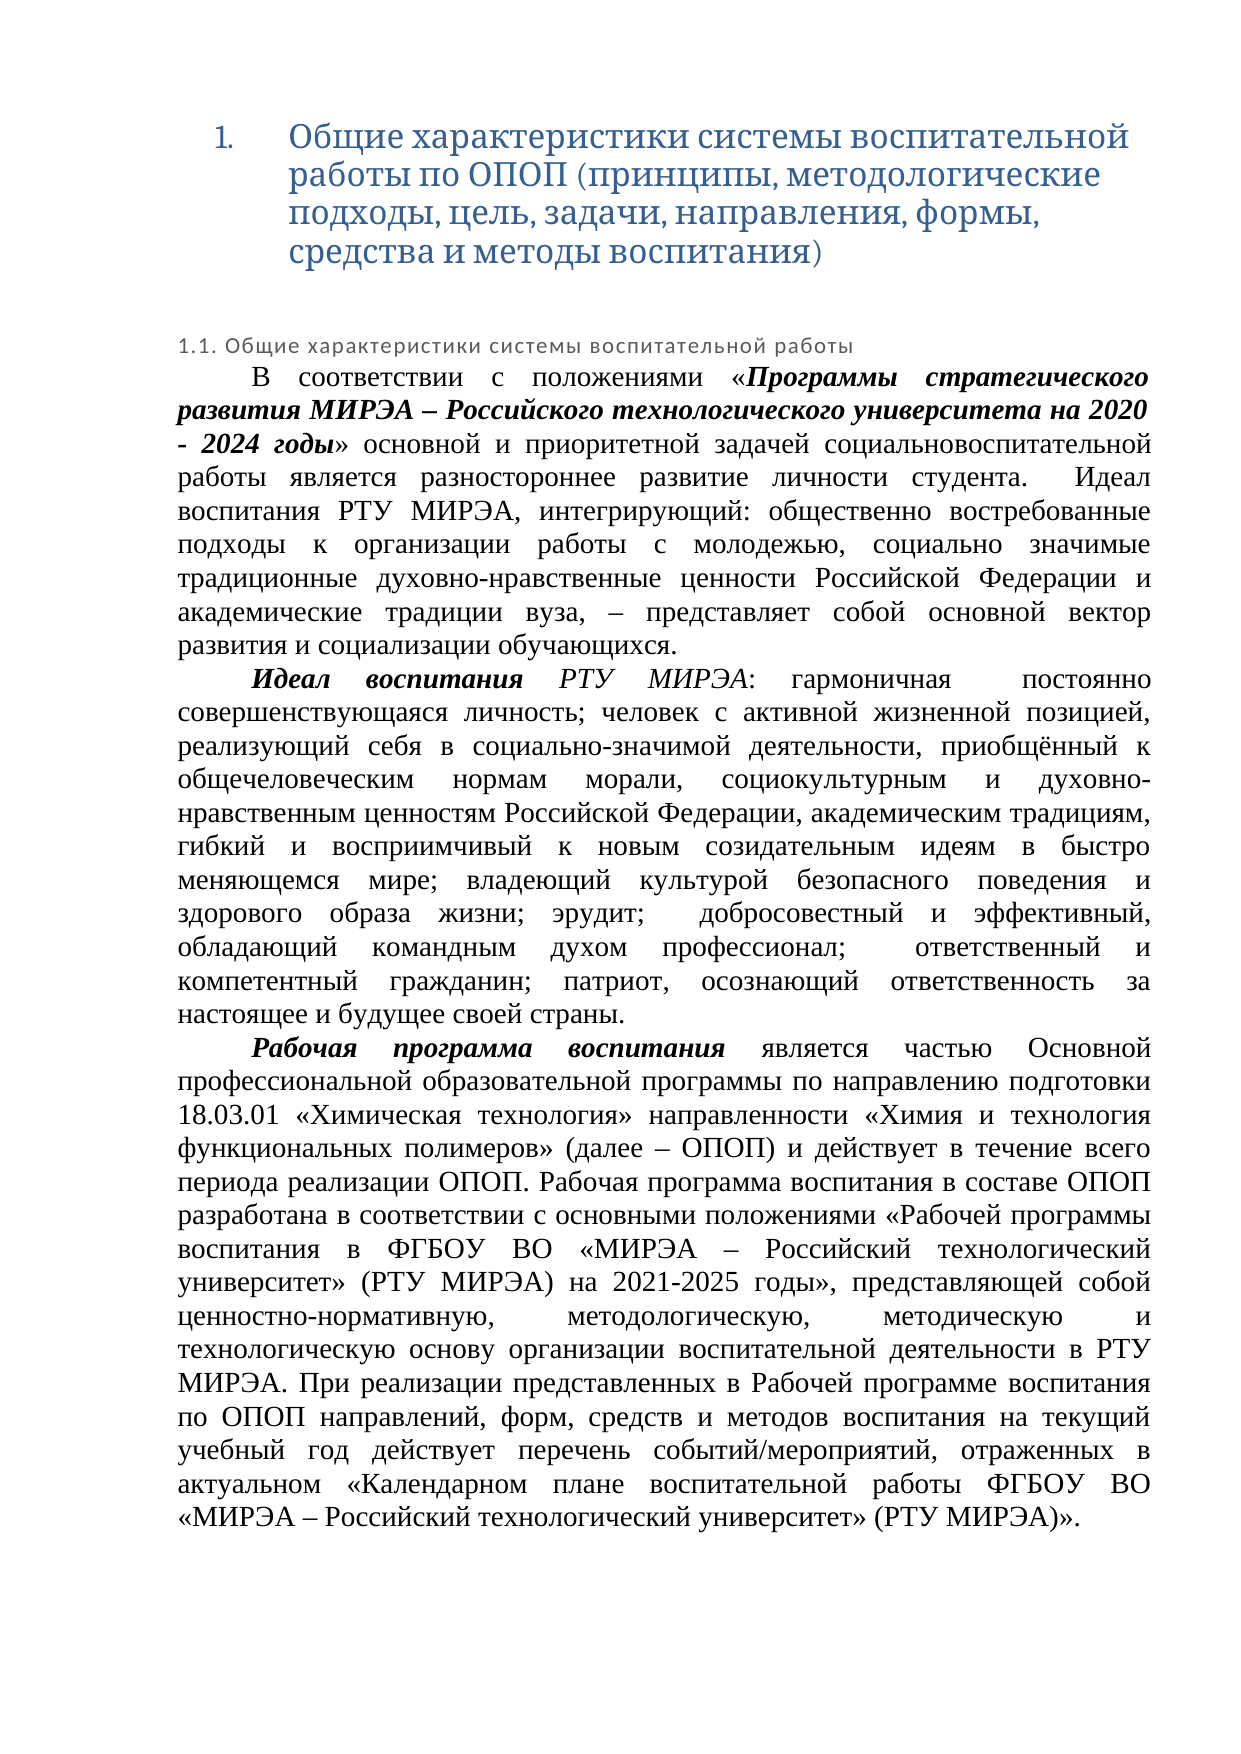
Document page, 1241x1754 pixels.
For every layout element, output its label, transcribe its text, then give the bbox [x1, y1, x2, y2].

text Рабочая программа воспитания является частью Основной профессиональной образовательной программы по направлению подготовки 18.03.01 «Химическая технология» направленности «Химия и технология функциональных полимеров» (далее – ОПОП) и действует в течение всего периода реализации ОПОП. Рабочая программа воспитания в составе ОПОП разработана в соответствии с основными положениями «Рабочей программы воспитания в ФГБОУ ВО «МИРЭА – Российский технологический университет» (РТУ МИРЭА) на 2021-2025 годы», представляющей собой ценностно-нормативную, методологическую, методическую и технологическую основу организации воспитательной деятельности в РТУ МИРЭА. При реализации представленных в Рабочей программе воспитания по ОПОП направлений, форм, средств и методов воспитания на текущий учебный год действует перечень событий/мероприятий, отраженных в актуальном «Календарном плане воспитательной работы ФГБОУ ВО «МИРЭА – Российский технологический университет» (РТУ МИРЭА)». [177, 1030, 1152, 1533]
subtitle 1.1. Общие характеристики системы воспитательной работы [177, 331, 1152, 359]
text В соответствии с положениями «Программы стратегического развития МИРЭА – Российского технологического университета на 2020 - 2024 годы» основной и приоритетной задачей социально­воспитательной работы является разностороннее развитие личности студента. Идеал воспитания РТУ МИРЭА, интегрирующий: общественно востребованные подходы к организации работы с молодежью, социально значимые традиционные духовно-нравственные ценности Российской Федерации и академические традиции вуза, – представляет собой основной вектор развития и социализации обучающихся. [177, 359, 1152, 661]
subtitle Общие характеристики системы воспитательной работы по ОПОП (принципы, методологические подходы, цель, задачи, направления, формы, средства и методы воспитания) [215, 118, 1152, 271]
text Идеал воспитания РТУ МИРЭА: гармоничная постоянно совершенствующаяся личность; человек с активной жизненной позицией, реализующий себя в социально-значимой деятельности, приобщённый к общечеловеческим нормам морали, социокультурным и духовно-нравственным ценностям Российской Федерации, академическим традициям, гибкий и восприимчивый к новым созидательным идеям в быстро меняющемся мире; владеющий культурой безопасного поведения и здорового образа жизни; эрудит; добросовестный и эффективный, обладающий командным духом профессионал; ответственный и компетентный гражданин; патриот, осознающий ответственность за настоящее и будущее своей страны. [177, 661, 1152, 1030]
